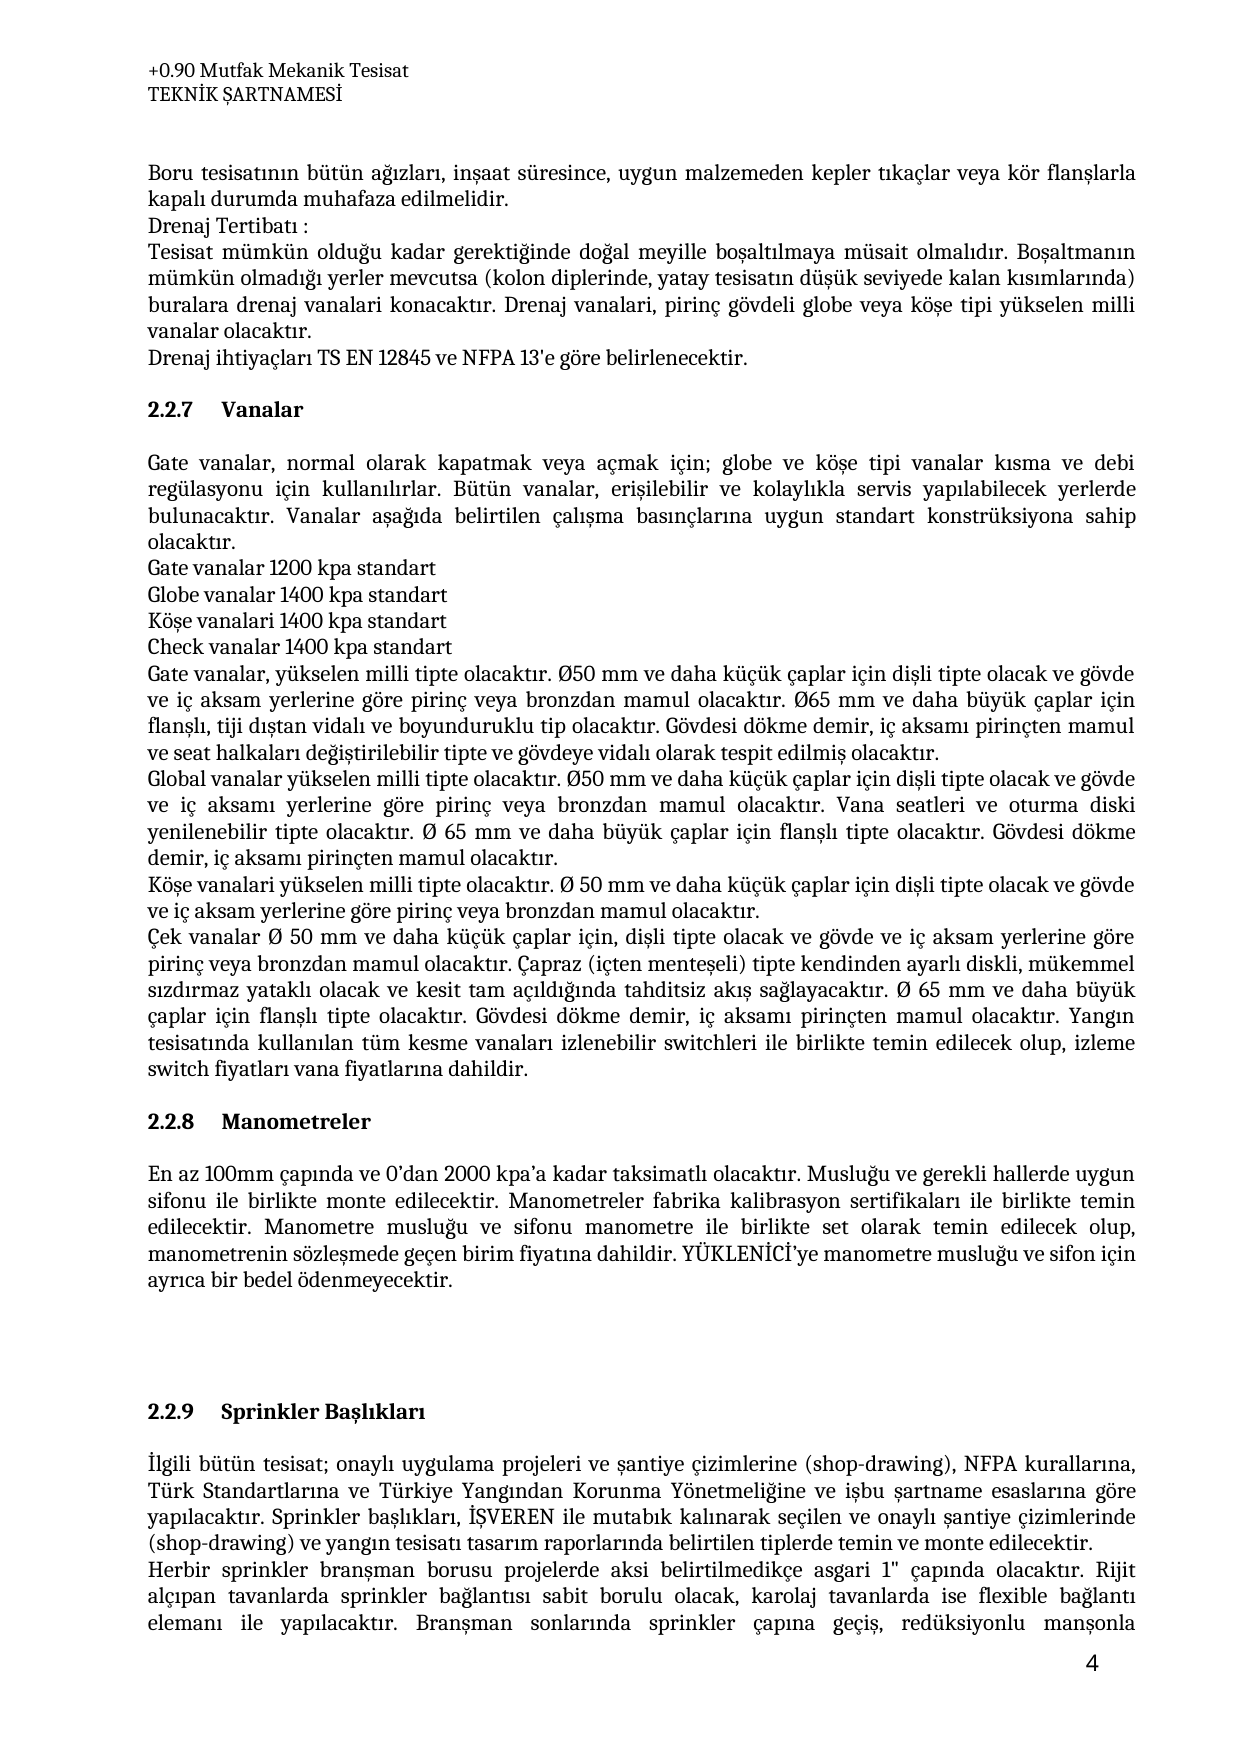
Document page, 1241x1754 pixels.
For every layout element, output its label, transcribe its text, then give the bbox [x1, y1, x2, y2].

text Çek vanalar Ø 50 mm ve daha küçük çaplar için, dişli tipte olacak ve gövde ve iç aksam yerlerine göre pirinç veya bronzdan mamul olacaktır. Çapraz (içten menteşeli) tipte kendinden ayarlı diskli, mükemmel sızdırmaz yataklı olacak ve kesit tam açıldığında tahditsiz akış sağlayacaktır. Ø 65 mm ve daha büyük çaplar için flanşlı tipte olacaktır. Gövdesi dökme demir, iç aksamı pirinçten mamul olacaktır. Yangın tesisatında kullanılan tüm kesme vanaları izlenebilir switchleri ile birlikte temin edilecek olup, izleme switch fiyatları vana fiyatlarına dahildir. [148, 924, 1137, 1082]
text Gate vanalar 1200 kpa standart [148, 555, 1137, 581]
text İlgili bütün tesisat; onaylı uygulama projeleri ve şantiye çizimlerine (shop-drawing), NFPA kurallarına, Türk Standartlarına ve Türkiye Yangından Korunma Yönetmeliğine ve işbu şartname esaslarına göre yapılacaktır. Sprinkler başlıkları, İŞVEREN ile mutabık kalınarak seçilen ve onaylı şantiye çizimlerinde (shop-drawing) ve yangın tesisatı tasarım raporlarında belirtilen tiplerde temin ve monte edilecektir. [148, 1451, 1137, 1557]
text Köşe vanalari yükselen milli tipte olacaktır. Ø 50 mm ve daha küçük çaplar için dişli tipte olacak ve gövde ve iç aksam yerlerine göre pirinç veya bronzdan mamul olacaktır. [148, 871, 1137, 924]
text Gate vanalar, yükselen milli tipte olacaktır. Ø50 mm ve daha küçük çaplar için dişli tipte olacak ve gövde ve iç aksam yerlerine göre pirinç veya bronzdan mamul olacaktır. Ø65 mm ve daha büyük çaplar için flanşlı, tiji dıştan vidalı ve boyunduruklu tip olacaktır. Gövdesi dökme demir, iç aksamı pirinçten mamul ve seat halkaları değiştirilebilir tipte ve gövdeye vidalı olarak tespit edilmiş olacaktır. [148, 661, 1137, 766]
list Manometreler [148, 1108, 1137, 1135]
text Global vanalar yükselen milli tipte olacaktır. Ø50 mm ve daha küçük çaplar için dişli tipte olacak ve gövde ve iç aksamı yerlerine göre pirinç veya bronzdan mamul olacaktır. Vana seatleri ve oturma diski yenilenebilir tipte olacaktır. Ø 65 mm ve daha büyük çaplar için flanşlı tipte olacaktır. Gövdesi dökme demir, iç aksamı pirinçten mamul olacaktır. [148, 766, 1137, 871]
text Köşe vanalari 1400 kpa standart [148, 608, 1137, 634]
text Drenaj ihtiyaçları TS EN 12845 ve NFPA 13'e göre belirlenecektir. [148, 344, 1137, 371]
list Vanalar [148, 397, 1137, 423]
text Globe vanalar 1400 kpa standart [148, 581, 1137, 608]
text Check vanalar 1400 kpa standart [148, 634, 1137, 661]
text En az 100mm çapında ve 0’dan 2000 kpa’a kadar taksimatlı olacaktır. Musluğu ve gerekli hallerde uygun sifonu ile birlikte monte edilecektir. Manometreler fabrika kalibrasyon sertifikaları ile birlikte temin edilecektir. Manometre musluğu ve sifonu manometre ile birlikte set olarak temin edilecek olup, manometrenin sözleşmede geçen birim fiyatına dahildir. YÜKLENİCİ’ye manometre musluğu ve sifon için ayrıca bir bedel ödenmeyecektir. [148, 1161, 1137, 1293]
text Drenaj Tertibatı : [148, 212, 1137, 239]
text Tesisat mümkün olduğu kadar gerektiğinde doğal meyille boşaltılmaya müsait olmalıdır. Boşaltmanın mümkün olmadığı yerler mevcutsa (kolon diplerinde, yatay tesisatın düşük seviyede kalan kısımlarında) buralara drenaj vanalari konacaktır. Drenaj vanalari, pirinç gövdeli globe veya köşe tipi yükselen milli vanalar olacaktır. [148, 239, 1137, 344]
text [148, 1557, 1137, 1636]
text Gate vanalar, normal olarak kapatmak veya açmak için; globe ve köşe tipi vanalar kısma ve debi regülasyonu için kullanılırlar. Bütün vanalar, erişilebilir ve kolaylıkla servis yapılabilecek yerlerde bulunacaktır. Vanalar aşağıda belirtilen çalışma basınçlarına uygun standart konstrüksiyona sahip olacaktır. [148, 450, 1137, 555]
list Sprinkler Başlıkları [148, 1398, 1137, 1425]
text Boru tesisatının bütün ağızları, inşaat süresince, uygun malzemeden kepler tıkaçlar veya kör flanşlarla kapalı durumda muhafaza edilmelidir. [148, 160, 1137, 212]
